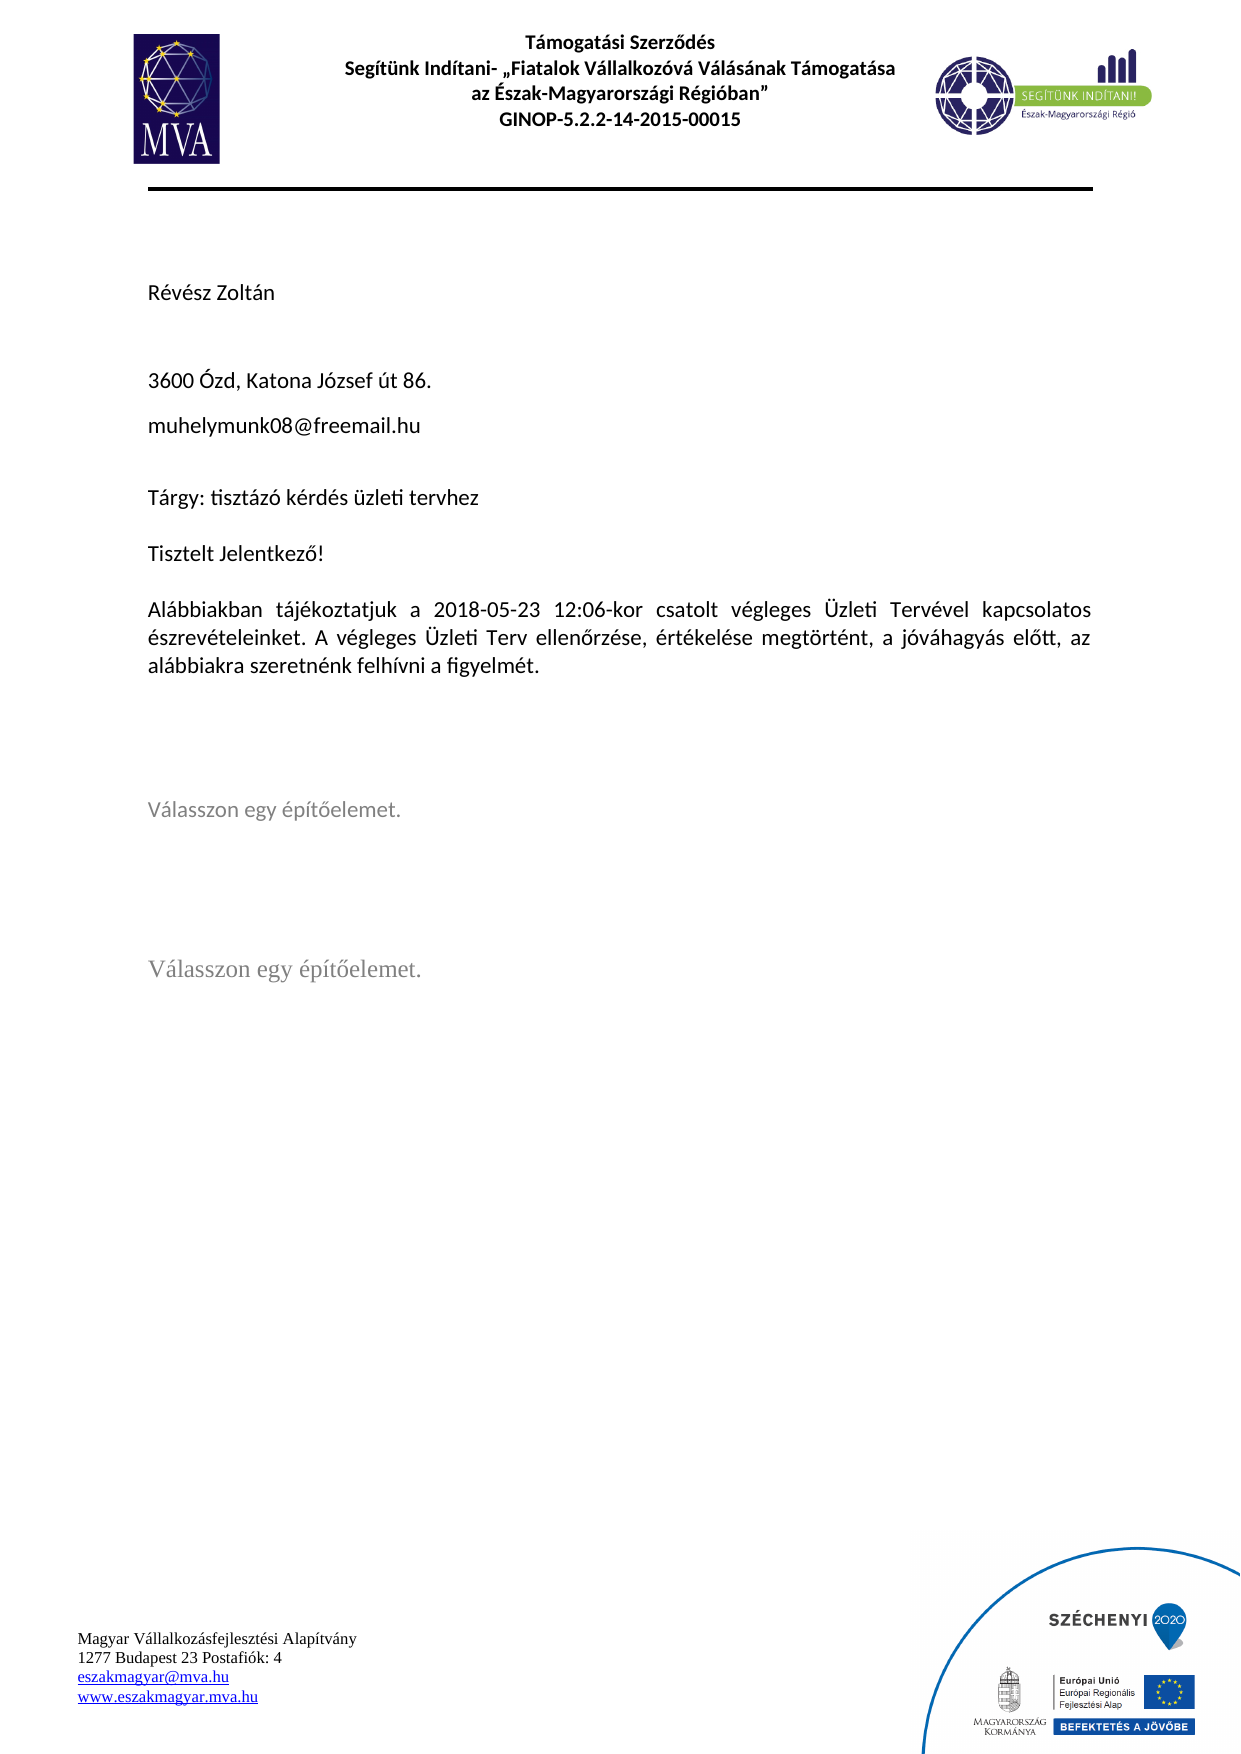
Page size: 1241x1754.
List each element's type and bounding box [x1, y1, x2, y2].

table_cell [148, 411, 1091, 455]
table_cell [148, 367, 1091, 411]
picture [133, 34, 220, 164]
table_header [148, 278, 1091, 322]
picture [935, 49, 1152, 135]
picture [909, 1530, 1240, 1754]
